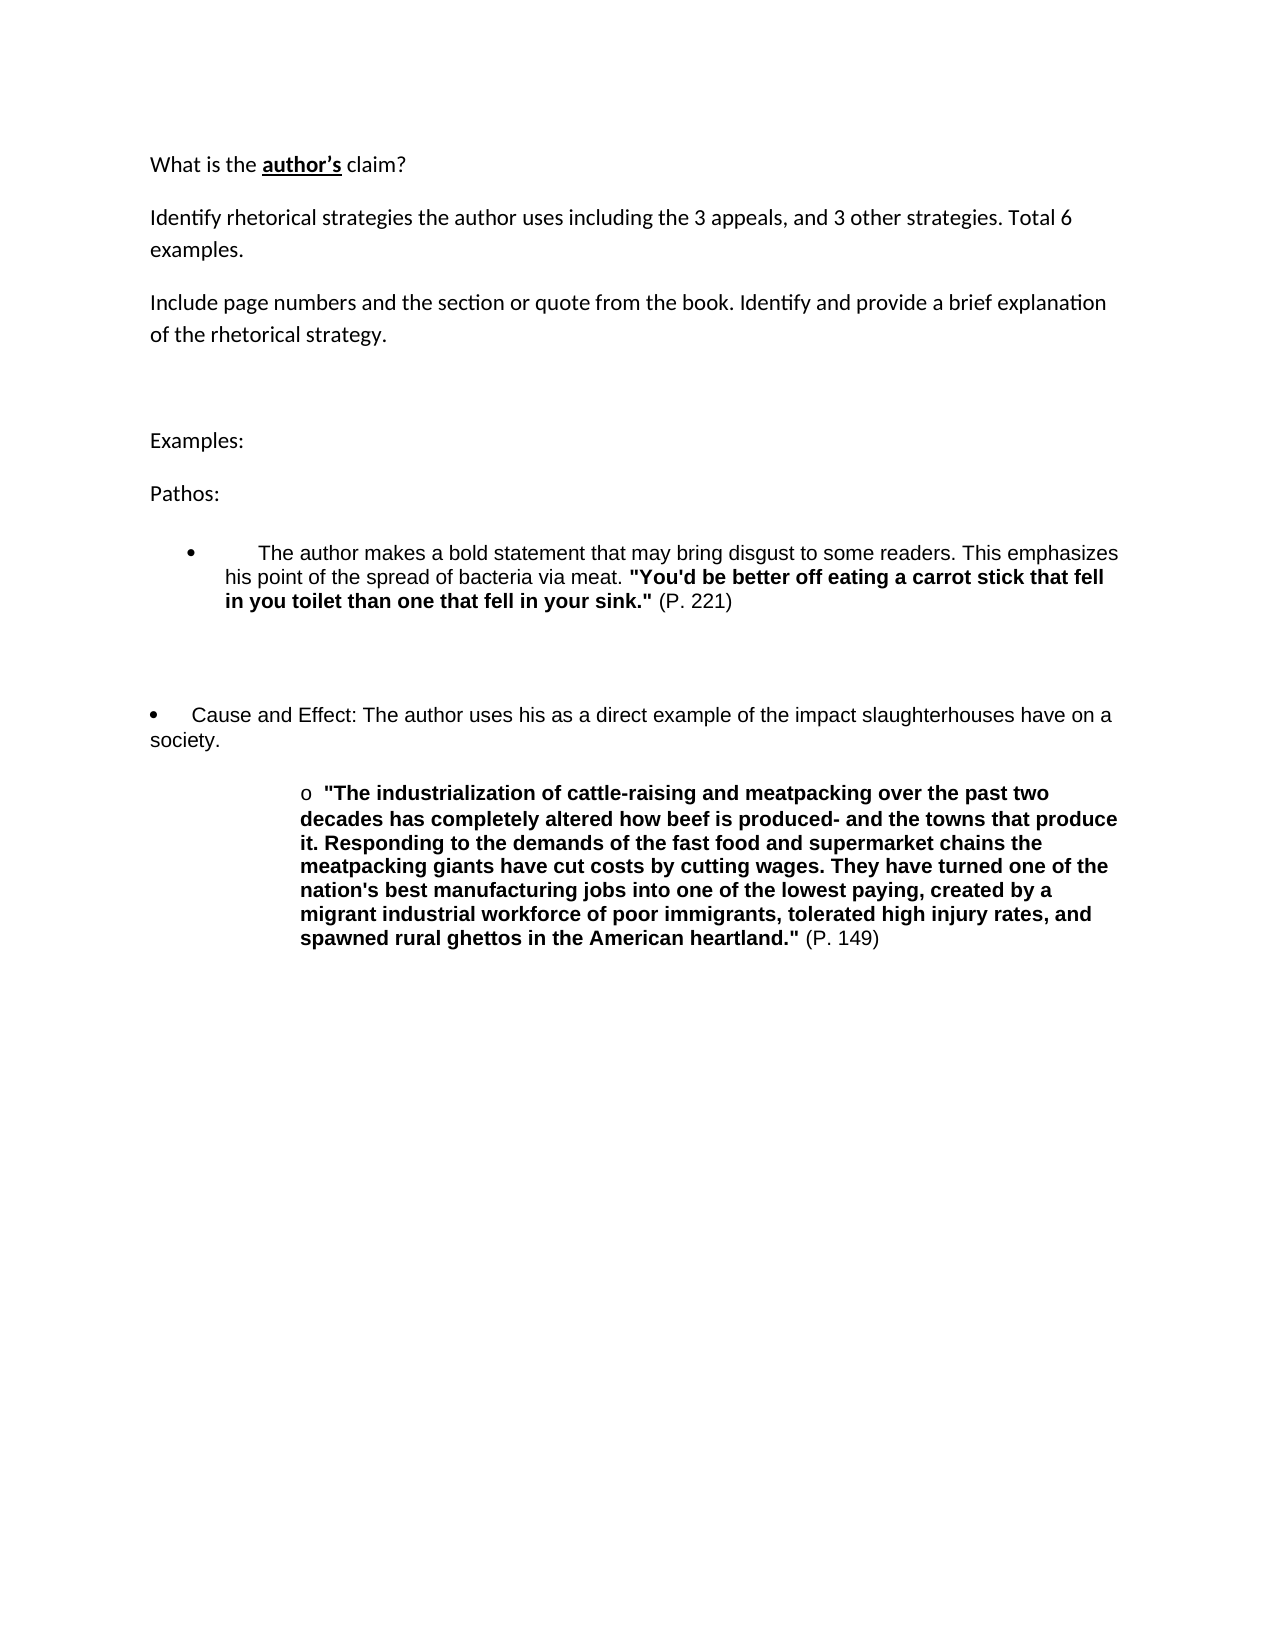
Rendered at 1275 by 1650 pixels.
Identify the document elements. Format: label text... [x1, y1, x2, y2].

text What is the author’s claim? [150, 150, 1125, 178]
text Pathos: [150, 479, 1125, 507]
list The author makes a bold statement that may bring disgust to some readers. This emphasizes his point of the spread of bacteria via meat. "You'd be better off eating a carrot stick that fell in you toilet than one that fell in your sink." (P. 221) [187, 541, 1125, 613]
text Examples: [150, 426, 1125, 454]
text Include page numbers and the section or quote from the book. Identify and provide a brief explanation of the rhetorical strategy. [150, 288, 1125, 348]
text  Cause and Effect: The author uses his as a direct example of the impact slaughterhouses have on a society. [150, 703, 1125, 751]
text o "The industrialization of cattle-raising and meatpacking over the past two decades has completely altered how beef is produced- and the towns that produce it. Responding to the demands of the fast food and supermarket chains the meatpacking giants have cut costs by cutting wages. They have turned one of the nation's best manufacturing jobs into one of the lowest paying, created by a migrant industrial workforce of poor immigrants, tolerated high injury rates, and spawned rural ghettos in the American heartland." (P. 149) [300, 781, 1125, 950]
text Identify rhetorical strategies the author uses including the 3 appeals, and 3 other strategies. Total 6 examples. [150, 203, 1125, 263]
